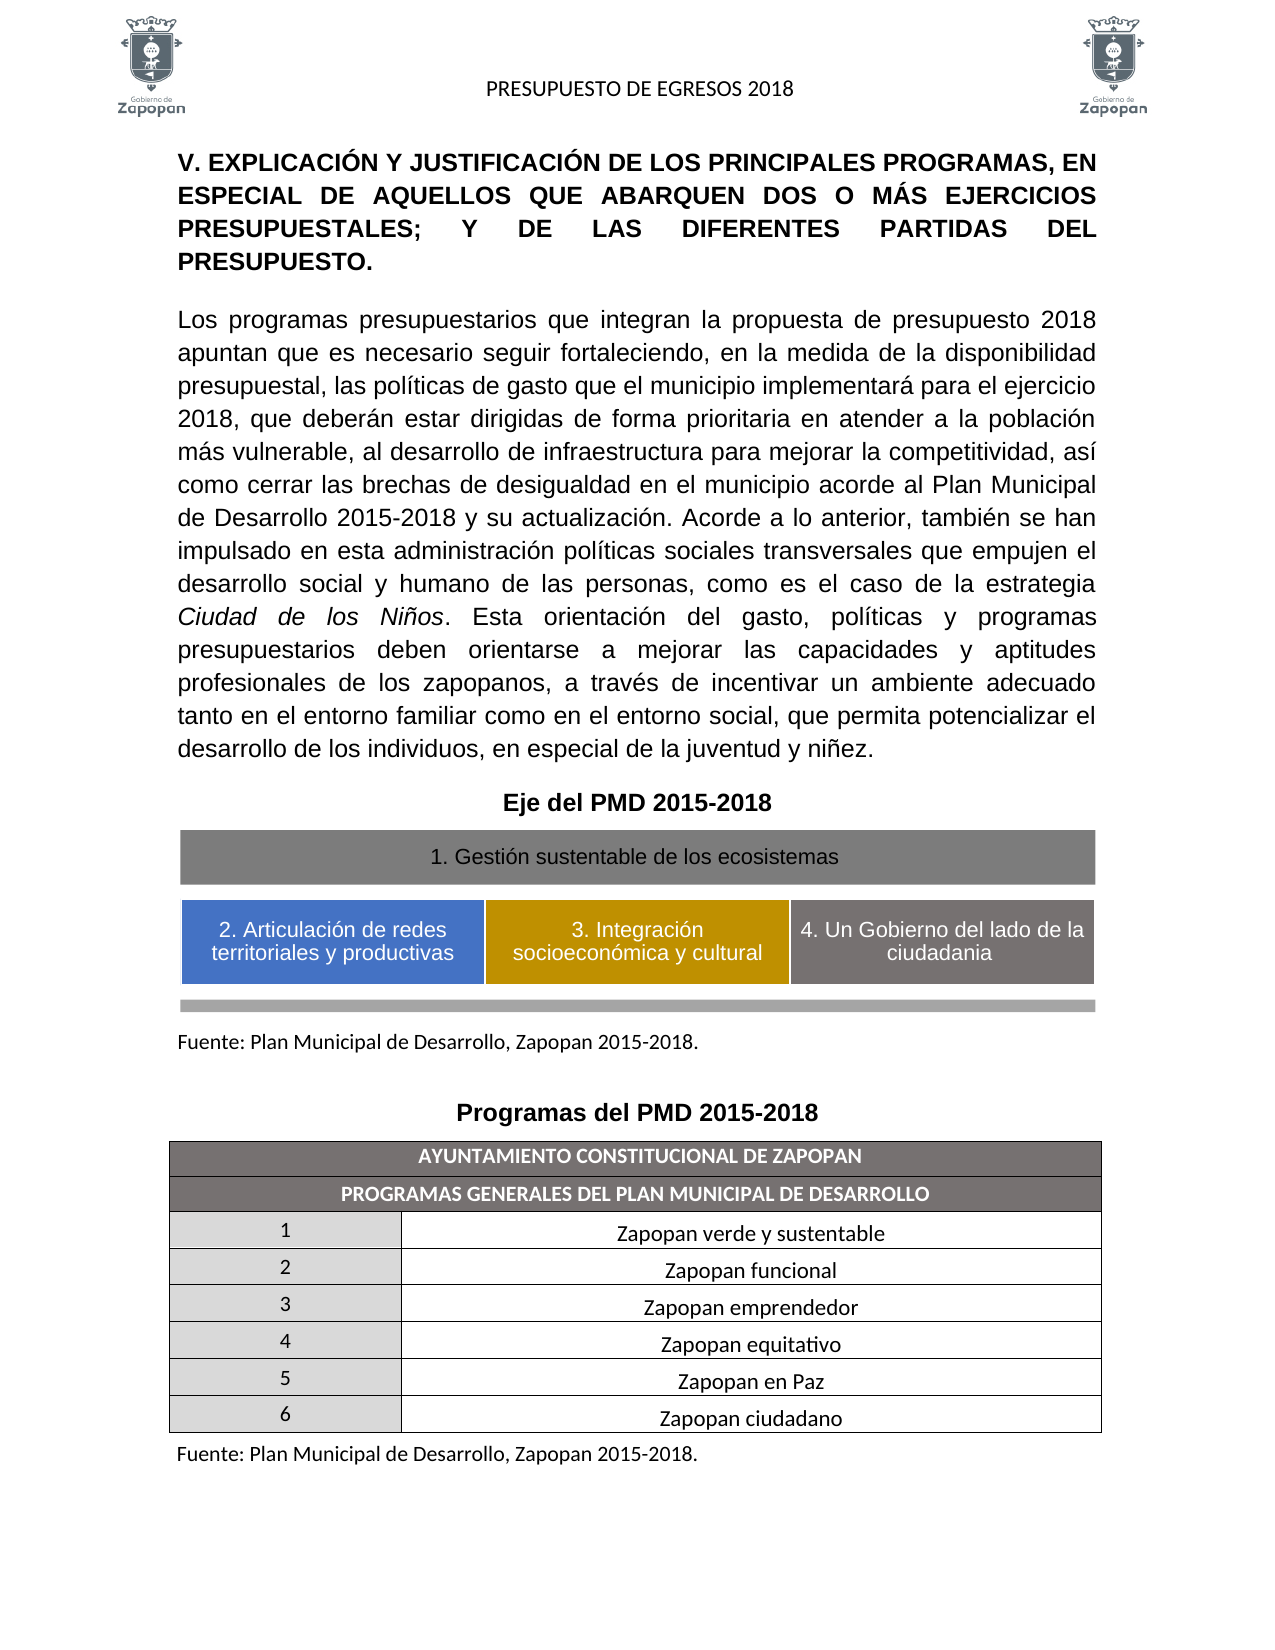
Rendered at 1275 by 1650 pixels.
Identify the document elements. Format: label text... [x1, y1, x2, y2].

table_cell Zapopan en Paz [402, 1359, 1101, 1395]
text Programas del PMD 2015-2018 [177, 1098, 1098, 1126]
table_cell 2 [170, 1249, 401, 1284]
picture [91, 12, 205, 119]
table_cell Fuente: Plan Municipal de Desarrollo, Zapopan 2015-2018. [169, 1433, 1101, 1467]
table_cell 5 [170, 1359, 401, 1395]
table_cell Zapopan funcional [402, 1249, 1101, 1284]
table_cell Zapopan emprendedor [402, 1285, 1101, 1321]
table_cell 1 [170, 1212, 401, 1247]
text Fuente: Plan Municipal de Desarrollo, Zapopan 2015-2018. [177, 1028, 1098, 1054]
table_cell Zapopan ciudadano [402, 1396, 1101, 1432]
table_cell Zapopan equitativo [402, 1322, 1101, 1358]
table_cell Zapopan verde y sustentable [402, 1212, 1101, 1247]
table_cell PROGRAMAS GENERALES DEL PLAN MUNICIPAL DE DESARROLLO [170, 1177, 1101, 1211]
text V. EXPLICACIÓN Y JUSTIFICACIÓN DE LOS PRINCIPALES PROGRAMAS, EN ESPECIAL DE AQUELLOS QUE ABARQUEN DOS O MÁS EJERCICIOS PRESUPUESTALES; Y DE LAS DIFERENTES PARTIDAS DEL PRESUPUESTO. [177, 148, 1098, 275]
table_cell 6 [170, 1396, 401, 1432]
picture [1054, 12, 1167, 119]
table_cell 3 [170, 1285, 401, 1321]
table_cell 4 [170, 1322, 401, 1358]
table_header AYUNTAMIENTO CONSTITUCIONAL DE ZAPOPAN [170, 1142, 1101, 1176]
text Eje del PMD 2015-2018 [177, 788, 1098, 817]
text Los programas presupuestarios que integran la propuesta de presupuesto 2018 apuntan que es necesario seguir fortaleciendo, en la medida de la disponibilidad presupuestal, las políticas de gasto que el municipio implementará para el ejercicio 2018, que deberán estar dirigidas de forma prioritaria en atender a la población más vulnerable, al desarrollo de infraestructura para mejorar la competitividad, así como cerrar las brechas de desigualdad en el municipio acorde al Plan Municipal de Desarrollo 2015-2018 y su actualización. Acorde a lo anterior, también se han impulsado en esta administración políticas sociales transversales que empujen el desarrollo social y humano de las personas, como es el caso de la estrategia Ciudad de los Niños. Esta orientación del gasto, políticas y programas presupuestarios deben orientarse a mejorar las capacidades y aptitudes profesionales de los zapopanos, a través de incentivar un ambiente adecuado tanto en el entorno familiar como en el entorno social, que permita potencializar el desarrollo de los individuos, en especial de la juventud y niñez. [177, 305, 1098, 763]
